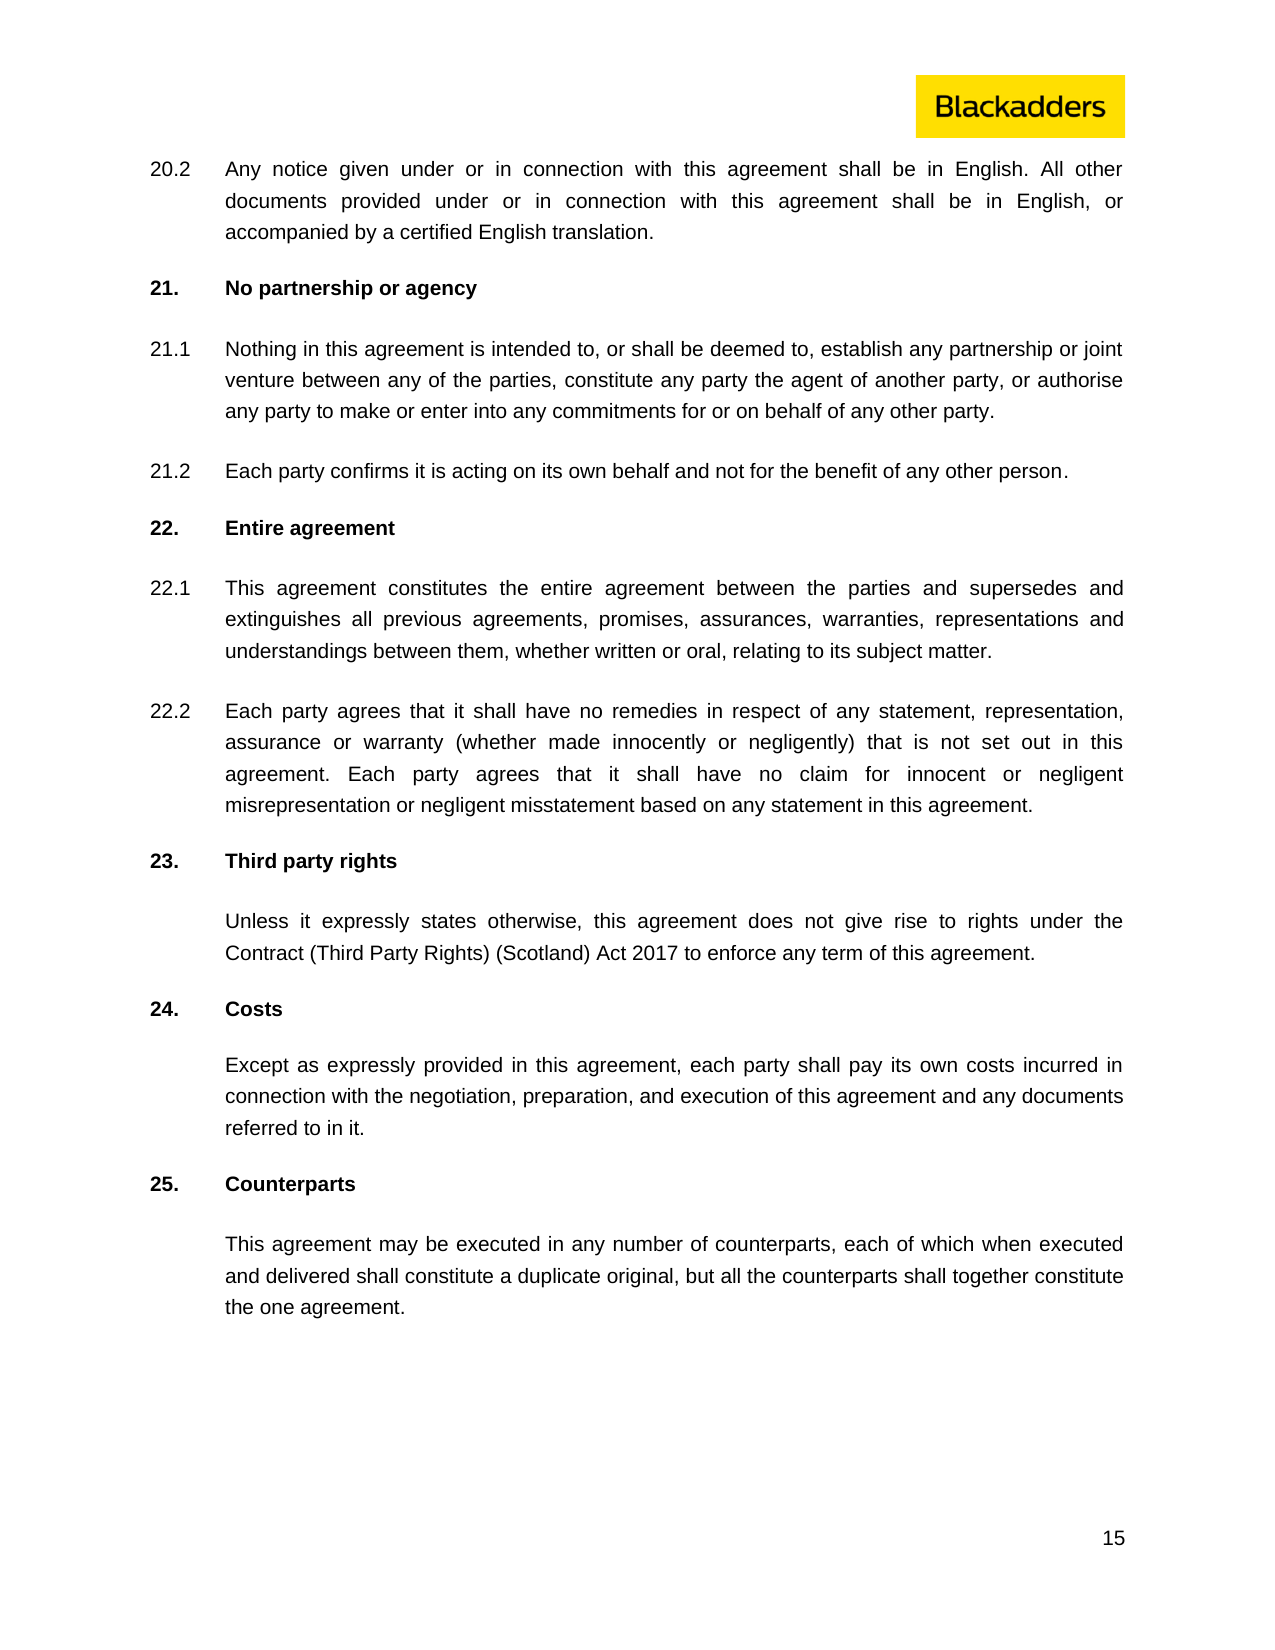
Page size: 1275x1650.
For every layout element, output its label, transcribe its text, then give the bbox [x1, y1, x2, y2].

title This agreement may be executed in any number of counterparts, each of which when executed and delivered shall constitute a duplicate original, but all the counterparts shall together constitute the one agreement. [225, 1225, 1125, 1319]
title Each party confirms it is acting on its own behalf and not for the benefit of any other person. [150, 452, 1125, 483]
title Costs [150, 989, 1125, 1021]
title Unless it expressly states otherwise, this agreement does not give rise to rights under the Contract (Third Party Rights) (Scotland) Act 2017 to enforce any term of this agreement. [225, 902, 1125, 964]
title No partnership or agency [150, 269, 1125, 300]
title Each party agrees that it shall have no remedies in respect of any statement, representation, assurance or warranty (whether made innocently or negligently) that is not set out in this agreement. Each party agrees that it shall have no claim for innocent or negligent misrepresentation or negligent misstatement based on any statement in this agreement. [150, 692, 1125, 817]
title This agreement constitutes the entire agreement between the parties and supersedes and extinguishes all previous agreements, promises, assurances, warranties, representations and understandings between them, whether written or oral, relating to its subject matter. [150, 569, 1125, 662]
title Any notice given under or in connection with this agreement shall be in English. All other documents provided under or in connection with this agreement shall be in English, or accompanied by a certified English translation. [150, 150, 1125, 244]
title Counterparts [150, 1164, 1125, 1196]
title Entire agreement [150, 508, 1125, 539]
picture [915, 75, 1125, 138]
title Except as expressly provided in this agreement, each party shall pay its own costs incurred in connection with the negotiation, preparation, and execution of this agreement and any documents referred to in it. [225, 1046, 1125, 1139]
title Third party rights [150, 842, 1125, 873]
title Nothing in this agreement is intended to, or shall be deemed to, establish any partnership or joint venture between any of the parties, constitute any party the agent of another party, or authorise any party to make or enter into any commitments for or on behalf of any other party. [150, 329, 1125, 423]
